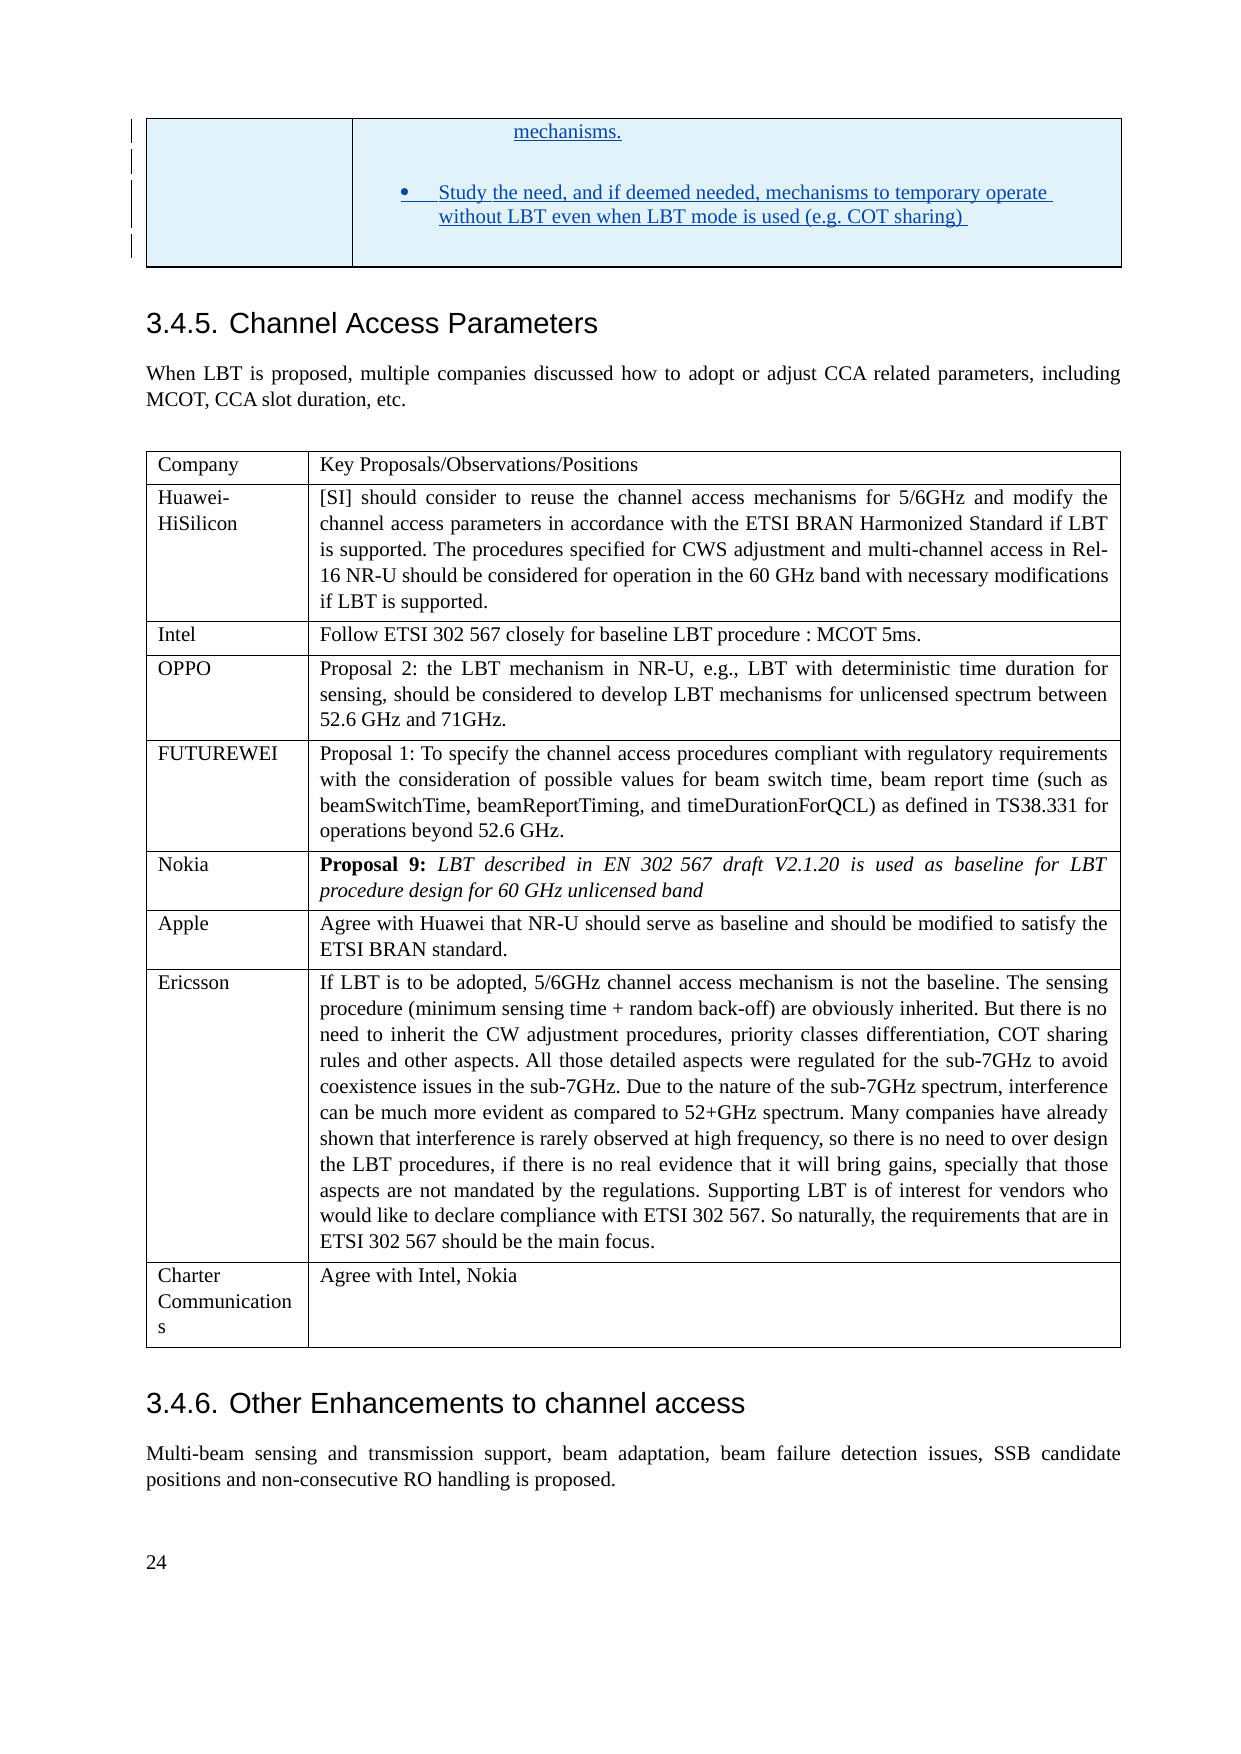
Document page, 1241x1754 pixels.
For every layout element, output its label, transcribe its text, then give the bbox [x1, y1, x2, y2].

subtitle Other Enhancements to channel access [146, 1386, 1122, 1420]
table_cell Intel [147, 622, 308, 654]
table_cell Apple [147, 911, 308, 969]
table_cell OPPO [147, 656, 308, 739]
table_cell FUTUREWEI [147, 741, 308, 851]
text When LBT is proposed, multiple companies discussed how to adopt or adjust CCA related parameters, including MCOT, CCA slot duration, etc. [146, 361, 1122, 411]
text Multi-beam sensing and transmission support, beam adaptation, beam failure detection issues, SSB candidate positions and non-consecutive RO handling is proposed. [146, 1441, 1122, 1491]
table_cell Ericsson [147, 970, 308, 1262]
table_cell Proposal 1: To specify the channel access procedures compliant with regulatory requirements with the consideration of possible values for beam switch time, beam report time (such as beamSwitchTime, beamReportTiming, and timeDurationForQCL) as defined in TS38.331 for operations beyond 52.6 GHz. [309, 741, 1120, 851]
table_cell [SI] should consider to reuse the channel access mechanisms for 5/6GHz and modify the channel access parameters in accordance with the ETSI BRAN Harmonized Standard if LBT is supported. The procedures specified for CWS adjustment and multi-channel access in Rel-16 NR-U should be considered for operation in the 60 GHz band with necessary modifications if LBT is supported. [309, 485, 1120, 621]
table_cell If LBT is to be adopted, 5/6GHz channel access mechanism is not the baseline. The sensing procedure (minimum sensing time + random back-off) are obviously inherited. But there is no need to inherit the CW adjustment procedures, priority classes differentiation, COT sharing rules and other aspects. All those detailed aspects were regulated for the sub-7GHz to avoid coexistence issues in the sub-7GHz. Due to the nature of the sub-7GHz spectrum, interference can be much more evident as compared to 52+GHz spectrum. Many companies have already shown that interference is rarely observed at high frequency, so there is no need to over design the LBT procedures, if there is no real evidence that it will bring gains, specially that those aspects are not mandated by the regulations. Supporting LBT is of interest for vendors who would like to declare compliance with ETSI 302 567. So naturally, the requirements that are in ETSI 302 567 should be the main focus. [309, 970, 1120, 1262]
table_header Company [147, 452, 308, 484]
table_cell Nokia [147, 852, 308, 910]
table_cell Agree with Huawei that NR-U should serve as baseline and should be modified to satisfy the ETSI BRAN standard. [309, 911, 1120, 969]
table_cell Agree with Intel, Nokia [309, 1263, 1120, 1347]
table_cell Follow ETSI 302 567 closely for baseline LBT procedure : MCOT 5ms. [309, 622, 1120, 654]
table_cell Charter Communications [147, 1263, 308, 1347]
table_header Key Proposals/Observations/Positions [309, 452, 1120, 484]
table_cell Proposal 9: LBT described in EN 302 567 draft V2.1.20 is used as baseline for LBT procedure design for 60 GHz unlicensed band [309, 852, 1120, 910]
subtitle Channel Access Parameters [146, 306, 1122, 339]
table_cell Proposal 2: the LBT mechanism in NR-U, e.g., LBT with deterministic time duration for sensing, should be considered to develop LBT mechanisms for unlicensed spectrum between 52.6 GHz and 71GHz. [309, 656, 1120, 739]
table_cell Huawei-HiSilicon [147, 485, 308, 621]
